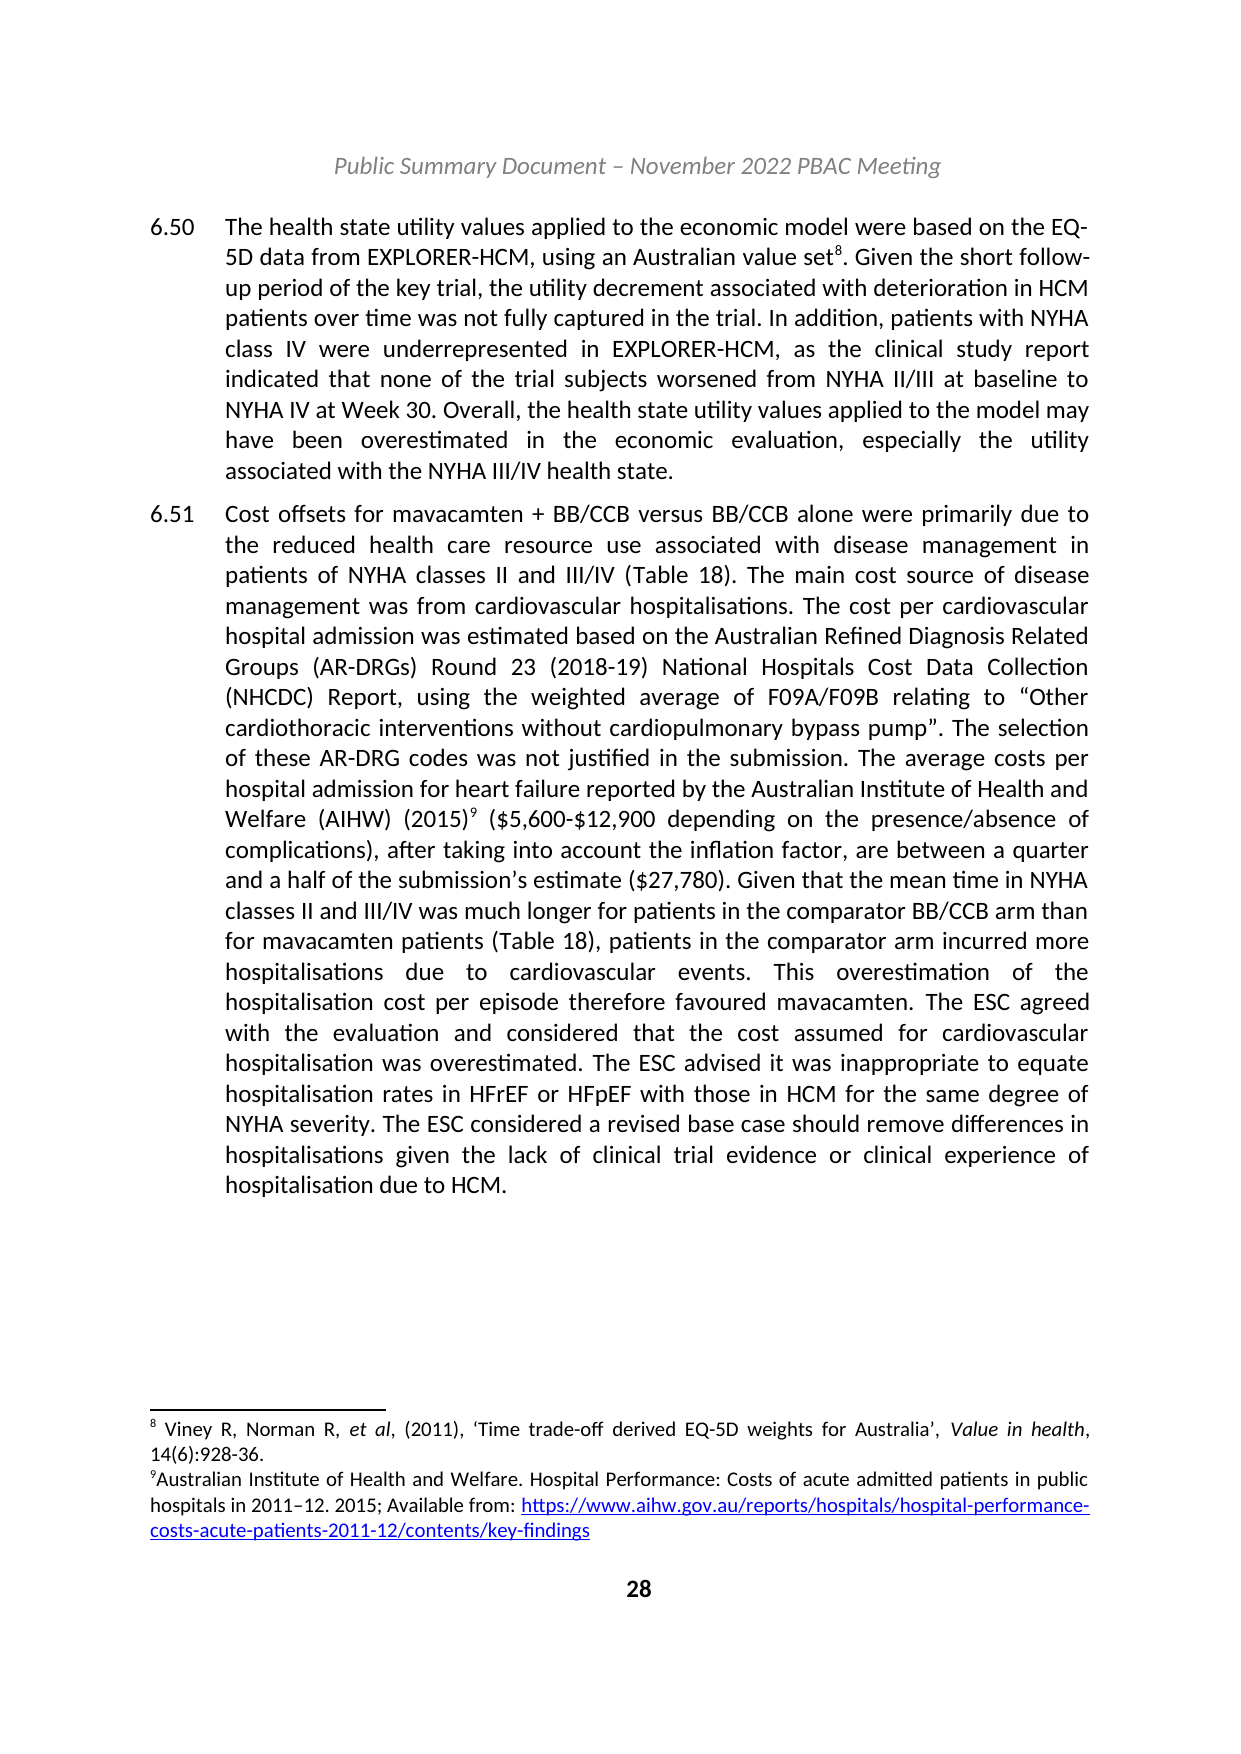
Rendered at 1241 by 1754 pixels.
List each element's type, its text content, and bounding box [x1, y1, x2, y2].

text The health state utility values applied to the economic model were based on the EQ-5D data from EXPLORER-HCM, using an Australian value set. Given the short follow-up period of the key trial, the utility decrement associated with deterioration in HCM patients over time was not fully captured in the trial. In addition, patients with NYHA class IV were underrepresented in EXPLORER-HCM, as the clinical study report indicated that none of the trial subjects worsened from NYHA II/III at baseline to NYHA IV at Week 30. Overall, the health state utility values applied to the model may have been overestimated in the economic evaluation, especially the utility associated with the NYHA III/IV health state. [150, 211, 1090, 486]
text Cost offsets for mavacamten + BB/CCB versus BB/CCB alone were primarily due to the reduced health care resource use associated with disease management in patients of NYHA classes II and III/IV (Table 18). The main cost source of disease management was from cardiovascular hospitalisations. The cost per cardiovascular hospital admission was estimated based on the Australian Refined Diagnosis Related Groups (AR-DRGs) Round 23 (2018-19) National Hospitals Cost Data Collection (NHCDC) Report, using the weighted average of F09A/F09B relating to “Other cardiothoracic interventions without cardiopulmonary bypass pump”. The selection of these AR-DRG codes was not justified in the submission. The average costs per hospital admission for heart failure reported by the Australian Institute of Health and Welfare (AIHW) (2015) ($5,600-$12,900 depending on the presence/absence of complications), after taking into account the inflation factor, are between a quarter and a half of the submission’s estimate ($27,780). Given that the mean time in NYHA classes II and III/IV was much longer for patients in the comparator BB/CCB arm than for mavacamten patients (Table 18), patients in the comparator arm incurred more hospitalisations due to cardiovascular events. This overestimation of the hospitalisation cost per episode therefore favoured mavacamten. The ESC agreed with the evaluation and considered that the cost assumed for cardiovascular hospitalisation was overestimated. The ESC advised it was inappropriate to equate hospitalisation rates in HFrEF or HFpEF with those in HCM for the same degree of NYHA severity. The ESC considered a revised base case should remove differences in hospitalisations given the lack of clinical trial evidence or clinical experience of hospitalisation due to HCM. [150, 498, 1090, 1200]
